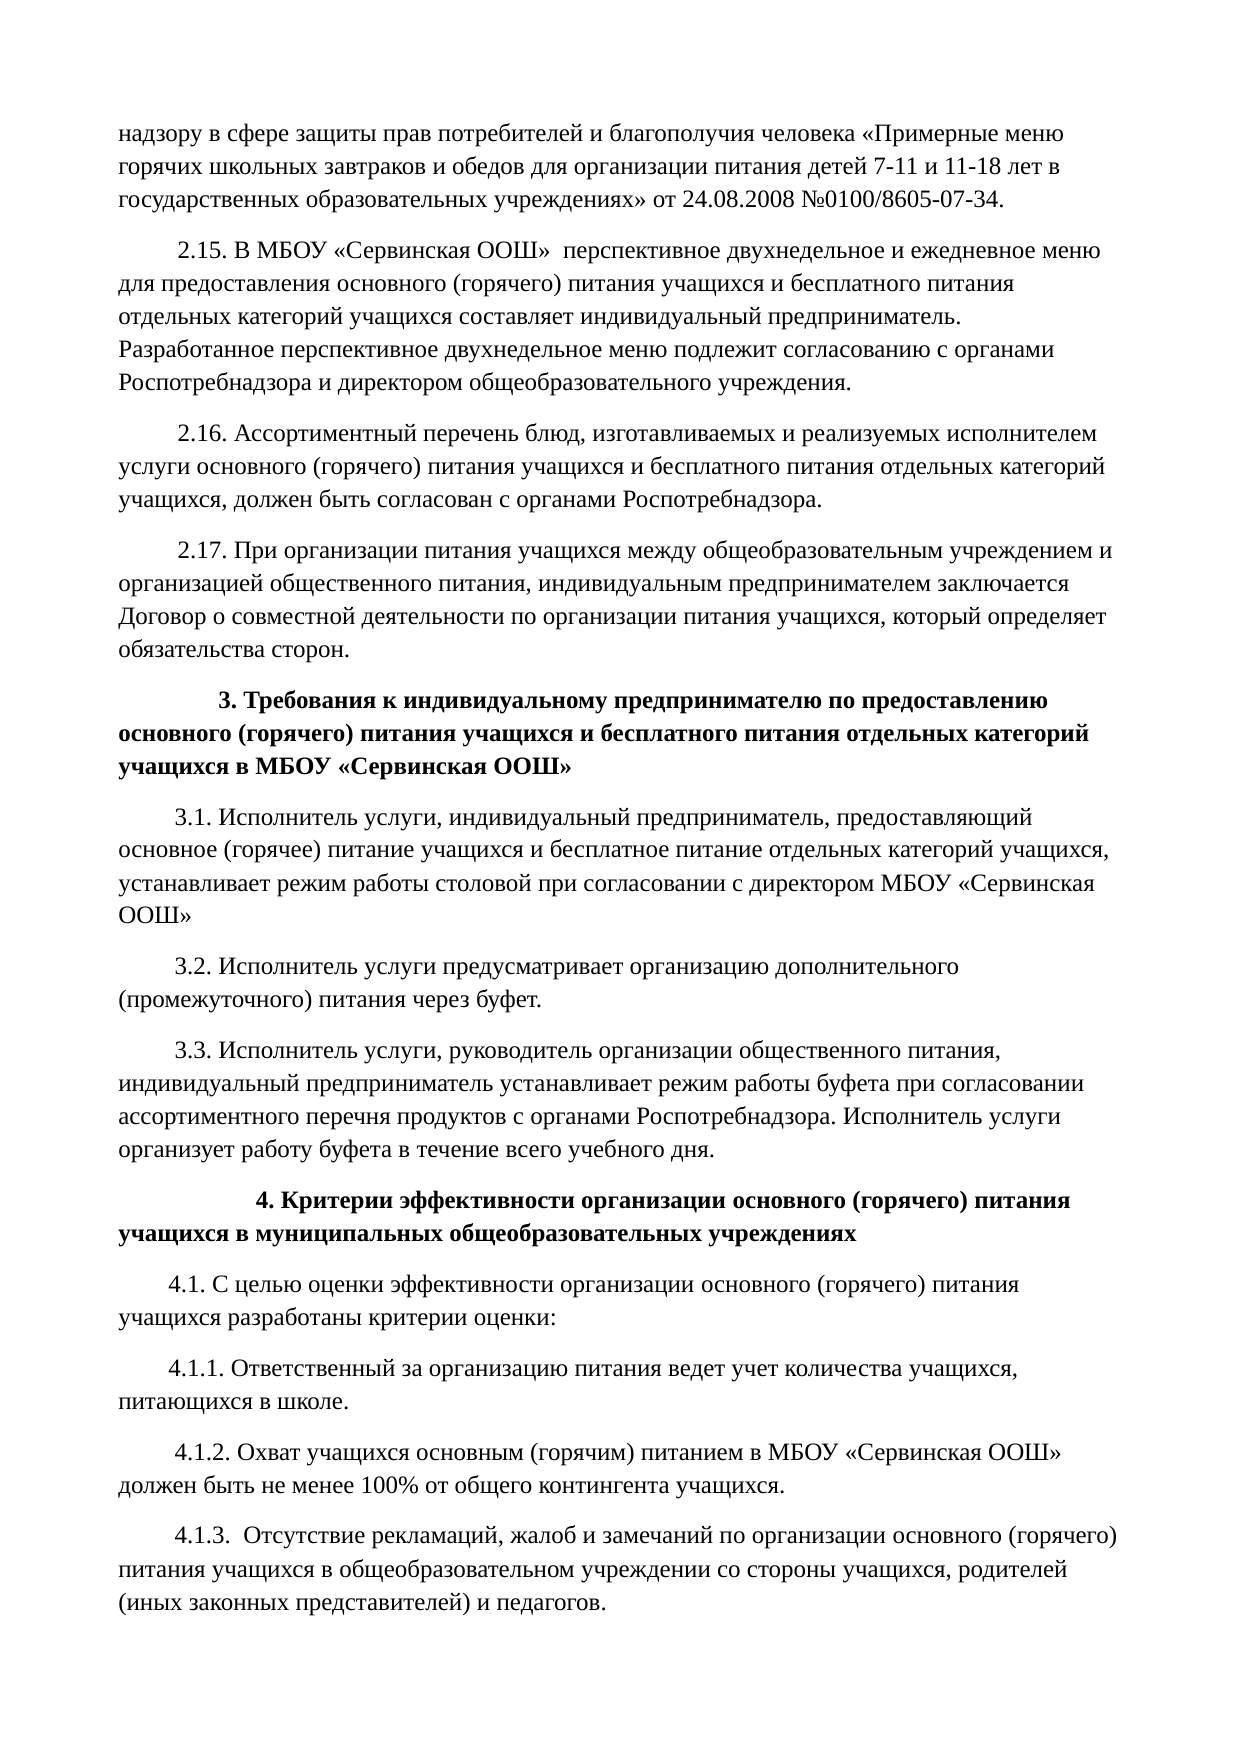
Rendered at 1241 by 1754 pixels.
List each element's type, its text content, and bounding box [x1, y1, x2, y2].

text 4.1.3. Отсутствие рекламаций, жалоб и замечаний по организации основного (горячего) питания учащихся в общеобразовательном учреждении со стороны учащихся, родителей (иных законных представителей) и педагогов. [118, 1521, 1122, 1615]
text 2.17. При организации питания учащихся между общеобразовательным учреждением и организацией общественного питания, индивидуальным предпринимателем заключается Договор о совместной деятельности по организации питания учащихся, который определяет обязательства сторон. [118, 535, 1122, 663]
text 4.1.1. Ответственный за организацию питания ведет учет количества учащихся, питающихся в школе. [118, 1353, 1122, 1415]
text 4.1.2. Охват учащихся основным (горячим) питанием в МБОУ «Сервинская ООШ» должен быть не менее 100% от общего контингента учащихся. [118, 1437, 1122, 1498]
text 3. Требования к индивидуальному предпринимателю по предоставлению основного (горячего) питания учащихся и бесплатного питания отдельных категорий учащихся в МБОУ «Сервинская ООШ» [118, 685, 1122, 779]
text 3.3. Исполнитель услуги, руководитель организации общественного питания, индивидуальный предприниматель устанавливает режим работы буфета при согласовании ассортиментного перечня продуктов с органами Роспотребнадзора. Исполнитель услуги организует работу буфета в течение всего учебного дня. [118, 1035, 1122, 1163]
text 3.2. Исполнитель услуги предусматривает организацию дополнительного (промежуточного) питания через буфет. [118, 951, 1122, 1013]
text 2.16. Ассортиментный перечень блюд, изготавливаемых и реализуемых исполнителем услуги основного (горячего) питания учащихся и бесплатного питания отдельных категорий учащихся, должен быть согласован с органами Роспотребнадзора. [118, 418, 1122, 513]
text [118, 118, 1122, 213]
text 4.1. С целью оценки эффективности организации основного (горячего) питания учащихся разработаны критерии оценки: [118, 1269, 1122, 1331]
text 2.15. В МБОУ «Сервинская ООШ» перспективное двухнедельное и ежедневное меню для предоставления основного (горячего) питания учащихся и бесплатного питания отдельных категорий учащихся составляет индивидуальный предприниматель. Разработанное перспективное двухнедельное меню подлежит согласованию с органами Роспотребнадзора и директором общеобразовательного учреждения. [118, 235, 1122, 396]
text 3.1. Исполнитель услуги, индивидуальный предприниматель, предоставляющий основное (горячее) питание учащихся и бесплатное питание отдельных категорий учащихся, устанавливает режим работы столовой при согласовании с директором МБОУ «Сервинская ООШ» [118, 802, 1122, 929]
text 4. Критерии эффективности организации основного (горячего) питания учащихся в муниципальных общеобразовательных учреждениях [118, 1185, 1122, 1247]
